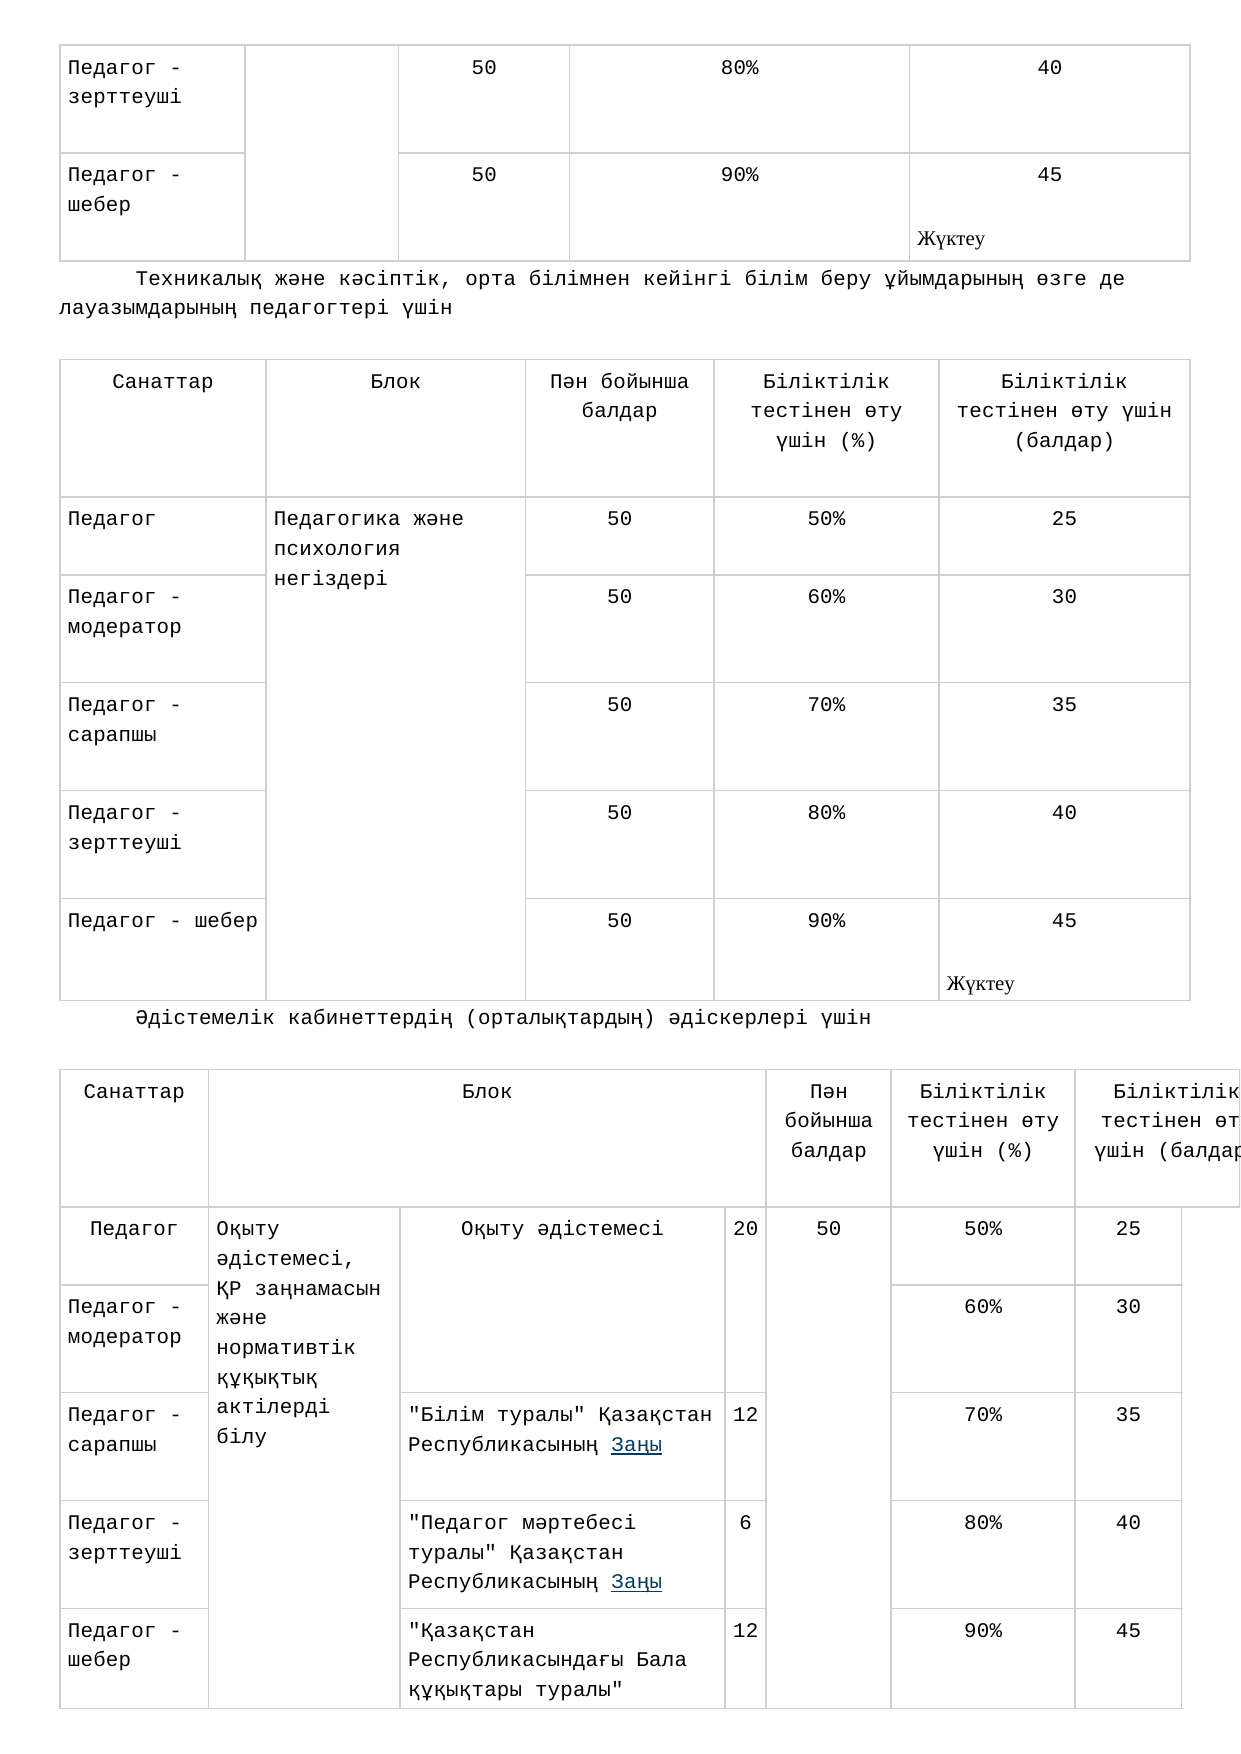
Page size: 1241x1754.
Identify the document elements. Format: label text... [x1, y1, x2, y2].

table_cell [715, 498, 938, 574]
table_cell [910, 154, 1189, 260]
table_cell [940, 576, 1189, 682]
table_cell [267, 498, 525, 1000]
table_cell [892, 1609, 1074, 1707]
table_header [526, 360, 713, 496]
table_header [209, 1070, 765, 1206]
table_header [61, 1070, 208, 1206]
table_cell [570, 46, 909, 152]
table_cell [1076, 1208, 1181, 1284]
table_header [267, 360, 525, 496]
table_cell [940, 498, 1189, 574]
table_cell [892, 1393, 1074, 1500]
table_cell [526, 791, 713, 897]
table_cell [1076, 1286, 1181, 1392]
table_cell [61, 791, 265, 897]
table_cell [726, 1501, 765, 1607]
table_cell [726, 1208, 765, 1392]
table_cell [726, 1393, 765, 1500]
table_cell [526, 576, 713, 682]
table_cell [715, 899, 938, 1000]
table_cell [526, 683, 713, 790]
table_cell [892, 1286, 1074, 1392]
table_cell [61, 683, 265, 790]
text Әдістемелік кабинеттердің (орталықтардың) әдіскерлері үшін [59, 1001, 1211, 1031]
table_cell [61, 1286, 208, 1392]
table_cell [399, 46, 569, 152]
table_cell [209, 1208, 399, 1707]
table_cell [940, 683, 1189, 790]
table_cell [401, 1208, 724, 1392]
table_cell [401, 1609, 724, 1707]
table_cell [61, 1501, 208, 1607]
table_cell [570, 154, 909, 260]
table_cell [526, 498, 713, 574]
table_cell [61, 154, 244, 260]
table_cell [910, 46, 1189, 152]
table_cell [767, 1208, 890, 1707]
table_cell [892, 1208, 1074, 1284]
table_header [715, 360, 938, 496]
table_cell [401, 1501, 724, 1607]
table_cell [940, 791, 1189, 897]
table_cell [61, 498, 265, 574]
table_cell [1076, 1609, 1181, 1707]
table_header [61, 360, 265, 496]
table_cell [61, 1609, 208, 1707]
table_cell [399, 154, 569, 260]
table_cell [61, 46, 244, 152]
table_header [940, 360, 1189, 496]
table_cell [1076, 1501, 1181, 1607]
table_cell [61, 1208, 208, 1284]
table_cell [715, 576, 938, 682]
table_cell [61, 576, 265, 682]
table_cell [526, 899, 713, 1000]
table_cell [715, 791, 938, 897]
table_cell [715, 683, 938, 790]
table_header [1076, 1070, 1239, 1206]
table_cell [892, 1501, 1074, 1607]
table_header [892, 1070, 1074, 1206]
text Техникалық және кәсіптік, орта білімнен кейінгі білім беру ұйымдарының өзге де лауазымдарының педагогтері үшін [59, 262, 1211, 321]
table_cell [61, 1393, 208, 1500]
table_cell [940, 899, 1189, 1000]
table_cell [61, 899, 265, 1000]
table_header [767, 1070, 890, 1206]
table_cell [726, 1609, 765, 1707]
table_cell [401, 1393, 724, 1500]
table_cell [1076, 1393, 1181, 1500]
